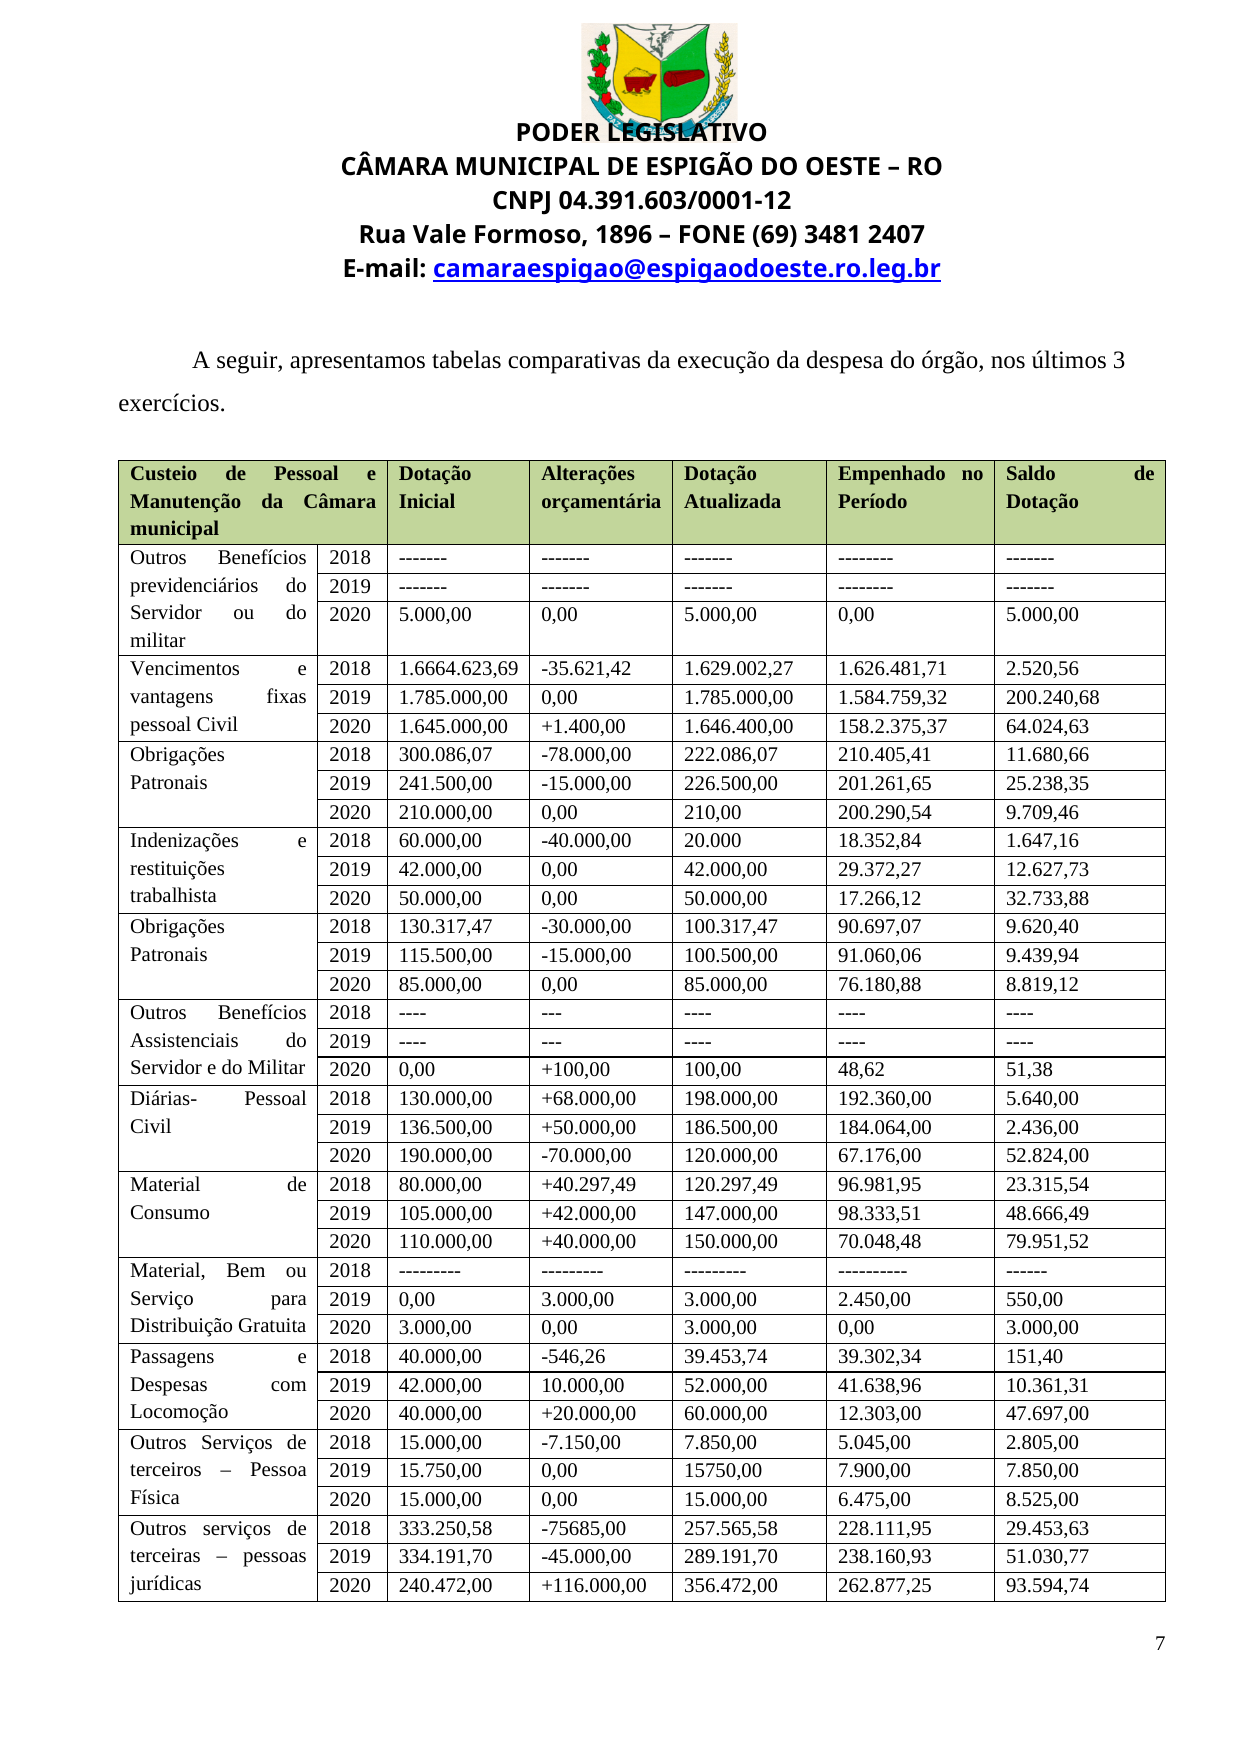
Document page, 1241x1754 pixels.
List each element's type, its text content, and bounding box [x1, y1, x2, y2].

table_cell 222.086,07 [673, 742, 826, 770]
table_cell Material, Bem ou Serviço para Distribuição Gratuita [119, 1258, 317, 1343]
table_cell 1.645.000,00 [388, 714, 529, 741]
table_cell 98.333,51 [827, 1201, 994, 1228]
table_cell 0,00 [530, 1459, 672, 1486]
table_cell 100.500,00 [673, 943, 826, 970]
table_cell 2018 [318, 1344, 387, 1371]
table_cell 5.640,00 [995, 1086, 1165, 1114]
table_cell 96.981,95 [827, 1172, 994, 1199]
table_cell 262.877,25 [827, 1573, 994, 1601]
table_cell 0,00 [530, 1487, 672, 1515]
table_cell ------- [673, 574, 826, 601]
table_cell 9.439,94 [995, 943, 1165, 970]
table_cell 0,00 [827, 1315, 994, 1343]
table_cell 0,00 [388, 1287, 529, 1314]
table_cell 60.000,00 [673, 1401, 826, 1429]
table_cell 2018 [318, 1516, 387, 1543]
table_cell 5.000,00 [673, 602, 826, 655]
table_cell -7.150,00 [530, 1430, 672, 1457]
table_cell 158.2.375,37 [827, 714, 994, 741]
table_cell 9.709,46 [995, 800, 1165, 827]
table_cell 2018 [318, 742, 387, 770]
table_cell 100,00 [673, 1058, 826, 1085]
table_cell 40.000,00 [388, 1344, 529, 1371]
table_cell 192.360,00 [827, 1086, 994, 1114]
table_cell +40.297,49 [530, 1172, 672, 1199]
table_cell 7.900,00 [827, 1459, 994, 1486]
table_cell 550,00 [995, 1287, 1165, 1314]
table_cell 110.000,00 [388, 1229, 529, 1257]
table_cell 64.024,63 [995, 714, 1165, 741]
table_cell 29.372,27 [827, 857, 994, 884]
table_cell -546,26 [530, 1344, 672, 1371]
table_cell 41.638,96 [827, 1373, 994, 1400]
table_cell Outros Serviços de terceiros – Pessoa Física [119, 1430, 317, 1515]
table_cell ------- [530, 545, 672, 572]
table_cell 2019 [318, 1201, 387, 1228]
table_cell 1.785.000,00 [673, 685, 826, 713]
table_cell 85.000,00 [388, 971, 529, 999]
table_cell Material de Consumo [119, 1172, 317, 1257]
table_cell 18.352,84 [827, 828, 994, 856]
table_cell ---- [827, 1000, 994, 1028]
table_cell 1.6664.623,69 [388, 656, 529, 684]
table_cell 0,00 [388, 1058, 529, 1085]
table_cell 67.176,00 [827, 1143, 994, 1171]
table_cell 52.000,00 [673, 1373, 826, 1400]
table_cell 2020 [318, 714, 387, 741]
table_cell 226.500,00 [673, 771, 826, 798]
table_cell -70.000,00 [530, 1143, 672, 1171]
table_cell 2019 [318, 1459, 387, 1486]
table_cell +50.000,00 [530, 1115, 672, 1142]
table_cell 10.000,00 [530, 1373, 672, 1400]
table_cell 15.000,00 [388, 1430, 529, 1457]
table_cell 15.000,00 [388, 1487, 529, 1515]
table_cell Obrigações Patronais [119, 742, 317, 827]
table_cell 2018 [318, 828, 387, 856]
table_cell ---- [673, 1000, 826, 1028]
table_cell 5.045,00 [827, 1430, 994, 1457]
table_cell 2020 [318, 1315, 387, 1343]
table_cell -------- [827, 545, 994, 572]
table_cell 2018 [318, 1430, 387, 1457]
table_cell 17.266,12 [827, 886, 994, 913]
table_cell 20.000 [673, 828, 826, 856]
table_cell 200.290,54 [827, 800, 994, 827]
table_cell 70.048,48 [827, 1229, 994, 1257]
table_cell 289.191,70 [673, 1544, 826, 1572]
table_cell 2018 [318, 1258, 387, 1286]
table_cell Indenizações e restituições trabalhista [119, 828, 317, 913]
table_cell 1.629.002,27 [673, 656, 826, 684]
table_cell 10.361,31 [995, 1373, 1165, 1400]
table_cell 3.000,00 [673, 1315, 826, 1343]
table_cell -30.000,00 [530, 914, 672, 942]
table_header Dotação Inicial [388, 461, 529, 544]
table_cell -78.000,00 [530, 742, 672, 770]
table_header Alterações orçamentária [530, 461, 672, 544]
table_cell 2019 [318, 1287, 387, 1314]
table_cell 39.453,74 [673, 1344, 826, 1371]
table_cell 8.819,12 [995, 971, 1165, 999]
table_cell +100,00 [530, 1058, 672, 1085]
table_cell 3.000,00 [388, 1315, 529, 1343]
table_cell -15.000,00 [530, 943, 672, 970]
table_header Custeio de Pessoal e Manutenção da Câmara municipal [119, 461, 387, 544]
table_cell --------- [673, 1258, 826, 1286]
table_cell 2020 [318, 800, 387, 827]
table_cell 0,00 [530, 886, 672, 913]
table_cell +116.000,00 [530, 1573, 672, 1601]
table_cell 1.646.400,00 [673, 714, 826, 741]
table_cell Obrigações Patronais [119, 914, 317, 999]
table_cell ------- [388, 574, 529, 601]
table_cell 6.475,00 [827, 1487, 994, 1515]
table_cell 0,00 [530, 857, 672, 884]
picture [581, 23, 738, 143]
table_cell 42.000,00 [388, 1373, 529, 1400]
table_cell 130.000,00 [388, 1086, 529, 1114]
table_cell 12.627,73 [995, 857, 1165, 884]
table_cell 238.160,93 [827, 1544, 994, 1572]
table_cell ------- [388, 545, 529, 572]
table_cell 12.303,00 [827, 1401, 994, 1429]
table_cell +40.000,00 [530, 1229, 672, 1257]
table_cell 105.000,00 [388, 1201, 529, 1228]
table_cell 210,00 [673, 800, 826, 827]
table_cell 29.453,63 [995, 1516, 1165, 1543]
table_cell 300.086,07 [388, 742, 529, 770]
table_cell 130.317,47 [388, 914, 529, 942]
table_cell 15750,00 [673, 1459, 826, 1486]
table_cell 80.000,00 [388, 1172, 529, 1199]
table_cell 50.000,00 [388, 886, 529, 913]
table_cell 2019 [318, 943, 387, 970]
table_cell 25.238,35 [995, 771, 1165, 798]
table_cell 79.951,52 [995, 1229, 1165, 1257]
table_cell 257.565,58 [673, 1516, 826, 1543]
table_cell 23.315,54 [995, 1172, 1165, 1199]
table_cell 5.000,00 [995, 602, 1165, 655]
table_cell 120.000,00 [673, 1143, 826, 1171]
table_cell 150.000,00 [673, 1229, 826, 1257]
table_cell 47.697,00 [995, 1401, 1165, 1429]
table_cell 2020 [318, 1573, 387, 1601]
table_cell 1.584.759,32 [827, 685, 994, 713]
table_cell 5.000,00 [388, 602, 529, 655]
table_cell 2020 [318, 971, 387, 999]
table_cell 48,62 [827, 1058, 994, 1085]
table_cell 2019 [318, 771, 387, 798]
table_cell 200.240,68 [995, 685, 1165, 713]
table_cell -45.000,00 [530, 1544, 672, 1572]
table_cell 333.250,58 [388, 1516, 529, 1543]
table_cell ---- [388, 1000, 529, 1028]
table_cell 2.805,00 [995, 1430, 1165, 1457]
table_cell --------- [388, 1258, 529, 1286]
table_header Empenhado no Período [827, 461, 994, 544]
table_cell 2018 [318, 656, 387, 684]
table_cell ------- [530, 574, 672, 601]
table_cell 0,00 [530, 1315, 672, 1343]
table_cell 2019 [318, 1544, 387, 1572]
table_cell -75685,00 [530, 1516, 672, 1543]
table_cell 90.697,07 [827, 914, 994, 942]
table_cell 2019 [318, 857, 387, 884]
table_cell 2019 [318, 1029, 387, 1056]
table_cell Vencimentos e vantagens fixas pessoal Civil [119, 656, 317, 741]
table_cell ---- [995, 1000, 1165, 1028]
table_cell 136.500,00 [388, 1115, 529, 1142]
table_cell 1.785.000,00 [388, 685, 529, 713]
table_cell 2020 [318, 1058, 387, 1085]
table_cell 15.750,00 [388, 1459, 529, 1486]
table_cell 2018 [318, 1086, 387, 1114]
table_cell 3.000,00 [673, 1287, 826, 1314]
table_cell 201.261,65 [827, 771, 994, 798]
table_cell 2018 [318, 1172, 387, 1199]
table_cell Outros Benefícios previdenciários do Servidor ou do militar [119, 545, 317, 655]
table_cell 2.520,56 [995, 656, 1165, 684]
table_cell --- [530, 1029, 672, 1056]
table_cell ---------- [827, 1258, 994, 1286]
table_cell 11.680,66 [995, 742, 1165, 770]
table_cell 52.824,00 [995, 1143, 1165, 1171]
table_cell 0,00 [530, 800, 672, 827]
table_cell 2019 [318, 685, 387, 713]
table_cell 76.180,88 [827, 971, 994, 999]
table_cell 8.525,00 [995, 1487, 1165, 1515]
table_cell 9.620,40 [995, 914, 1165, 942]
table_cell 3.000,00 [995, 1315, 1165, 1343]
table_cell 2018 [318, 1000, 387, 1028]
table_cell --------- [530, 1258, 672, 1286]
table_cell 198.000,00 [673, 1086, 826, 1114]
table_cell 32.733,88 [995, 886, 1165, 913]
table_cell 2.450,00 [827, 1287, 994, 1314]
table_cell ------- [995, 574, 1165, 601]
table_cell ---- [995, 1029, 1165, 1056]
table_cell Diárias- Pessoal Civil [119, 1086, 317, 1171]
table_cell 210.405,41 [827, 742, 994, 770]
table_cell 115.500,00 [388, 943, 529, 970]
table_cell 0,00 [827, 602, 994, 655]
table_cell 51,38 [995, 1058, 1165, 1085]
table_cell 15.000,00 [673, 1487, 826, 1515]
table_cell 356.472,00 [673, 1573, 826, 1601]
table_cell 93.594,74 [995, 1573, 1165, 1601]
table_cell 2020 [318, 1143, 387, 1171]
table_cell 7.850,00 [995, 1459, 1165, 1486]
table_header Dotação Atualizada [673, 461, 826, 544]
table_cell 60.000,00 [388, 828, 529, 856]
table_cell 241.500,00 [388, 771, 529, 798]
table_cell 0,00 [530, 685, 672, 713]
table_cell 2020 [318, 886, 387, 913]
table_cell -15.000,00 [530, 771, 672, 798]
table_cell 42.000,00 [673, 857, 826, 884]
table_cell ---- [827, 1029, 994, 1056]
table_cell +1.400,00 [530, 714, 672, 741]
table_cell Outros Benefícios Assistenciais do Servidor e do Militar [119, 1000, 317, 1085]
table_cell ---- [673, 1029, 826, 1056]
table_cell -------- [827, 574, 994, 601]
table_cell 42.000,00 [388, 857, 529, 884]
table_cell 100.317,47 [673, 914, 826, 942]
table_cell 3.000,00 [530, 1287, 672, 1314]
table_cell ------ [995, 1258, 1165, 1286]
table_cell 51.030,77 [995, 1544, 1165, 1572]
table_cell +68.000,00 [530, 1086, 672, 1114]
table_cell 184.064,00 [827, 1115, 994, 1142]
table_cell 85.000,00 [673, 971, 826, 999]
table_cell ------- [673, 545, 826, 572]
table_cell 334.191,70 [388, 1544, 529, 1572]
table_cell 190.000,00 [388, 1143, 529, 1171]
table_cell 91.060,06 [827, 943, 994, 970]
table_cell +42.000,00 [530, 1201, 672, 1228]
table_cell 228.111,95 [827, 1516, 994, 1543]
table_cell 2020 [318, 1401, 387, 1429]
table_cell Outros serviços de terceiras – pessoas jurídicas [119, 1516, 317, 1601]
table_cell 2019 [318, 574, 387, 601]
table_cell 7.850,00 [673, 1430, 826, 1457]
text A seguir, apresentamos tabelas comparativas da execução da despesa do órgão, nos últimos 3 exercícios. [118, 345, 1165, 417]
table_cell ------- [995, 545, 1165, 572]
table_cell -40.000,00 [530, 828, 672, 856]
table_cell 2019 [318, 1373, 387, 1400]
table_cell 2.436,00 [995, 1115, 1165, 1142]
table_header Saldo de Dotação [995, 461, 1165, 544]
table_cell 2018 [318, 914, 387, 942]
table_cell --- [530, 1000, 672, 1028]
table_cell ---- [388, 1029, 529, 1056]
table_cell Passagens e Despesas com Locomoção [119, 1344, 317, 1429]
table_cell 1.647,16 [995, 828, 1165, 856]
table_cell 2018 [318, 545, 387, 572]
table_cell 2020 [318, 1487, 387, 1515]
table_cell 151,40 [995, 1344, 1165, 1371]
table_cell 210.000,00 [388, 800, 529, 827]
table_cell 50.000,00 [673, 886, 826, 913]
table_cell 120.297,49 [673, 1172, 826, 1199]
table_cell 0,00 [530, 971, 672, 999]
table_cell 1.626.481,71 [827, 656, 994, 684]
table_cell 2019 [318, 1115, 387, 1142]
table_cell +20.000,00 [530, 1401, 672, 1429]
table_cell 48.666,49 [995, 1201, 1165, 1228]
table_cell 240.472,00 [388, 1573, 529, 1601]
table_cell -35.621,42 [530, 656, 672, 684]
table_cell 39.302,34 [827, 1344, 994, 1371]
table_cell 2020 [318, 602, 387, 655]
table_cell 2020 [318, 1229, 387, 1257]
table_cell 147.000,00 [673, 1201, 826, 1228]
table_cell 0,00 [530, 602, 672, 655]
table_cell 40.000,00 [388, 1401, 529, 1429]
table_cell 186.500,00 [673, 1115, 826, 1142]
